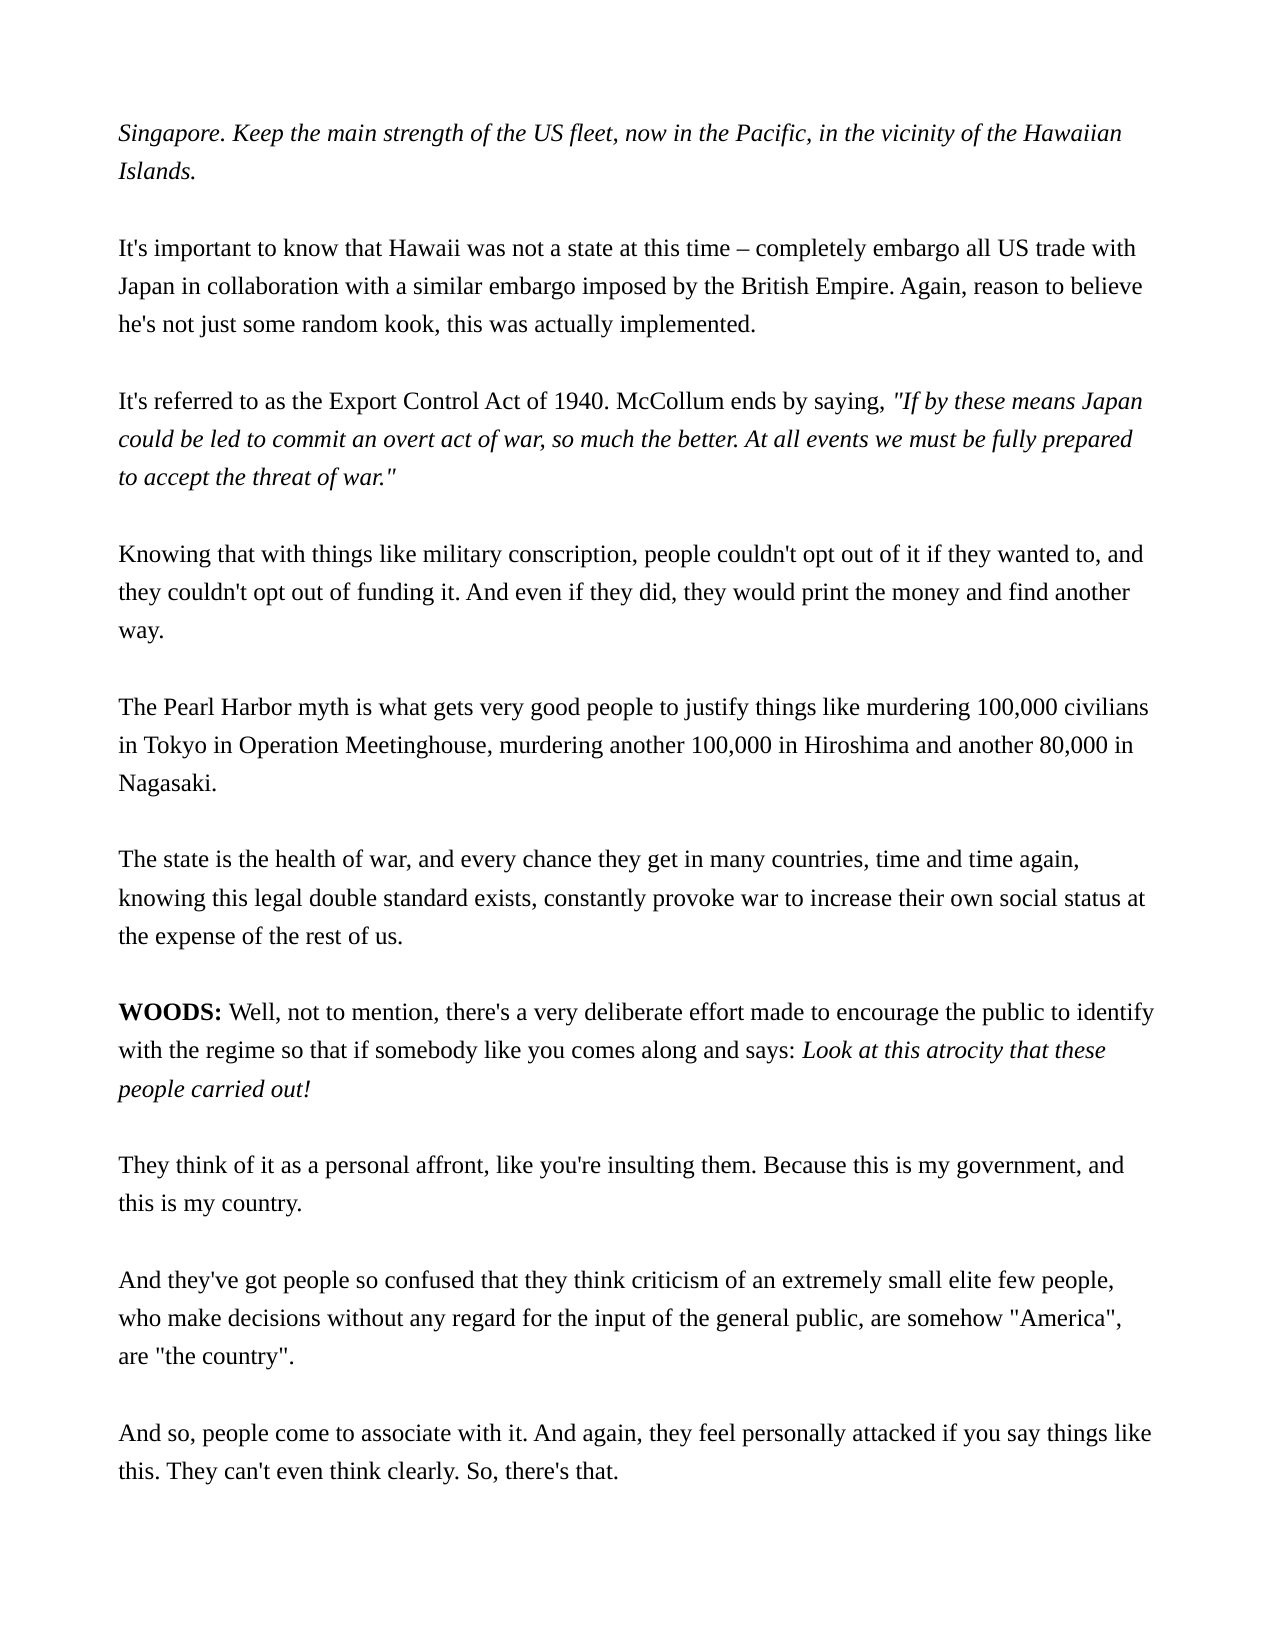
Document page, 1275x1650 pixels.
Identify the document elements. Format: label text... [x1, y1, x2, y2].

text The state is the health of war, and every chance they get in many countries, time and time again, knowing this legal double standard exists, constantly provoke war to increase their own social status at the expense of the rest of us. [118, 844, 1157, 950]
text Knowing that with things like military conscription, people couldn't opt out of it if they wanted to, and they couldn't opt out of funding it. And even if they did, they would print the money and find another way. [118, 539, 1157, 644]
text And they've got people so confused that they think criticism of an extremely small elite few people, who make decisions without any regard for the input of the general public, are somehow "America", are "the country". [118, 1265, 1157, 1370]
text And so, people come to associate with it. And again, they feel personally attacked if you say things like this. They can't even think clearly. So, there's that. [118, 1418, 1157, 1485]
text The Pearl Harbor myth is what gets very good people to justify things like murdering 100,000 civilians in Tokyo in Operation Meetinghouse, murdering another 100,000 in Hiroshima and another 80,000 in Nagasaki. [118, 692, 1157, 797]
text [118, 118, 1157, 185]
text WOODS: Well, not to mention, there's a very deliberate effort made to encourage the public to identify with the regime so that if somebody like you comes along and says: Look at this atrocity that these people carried out! [118, 997, 1157, 1103]
text It's referred to as the Export Control Act of 1940. McCollum ends by saying, "If by these means Japan could be led to commit an overt act of war, so much the better. At all events we must be fully prepared to accept the threat of war." [118, 386, 1157, 491]
text They think of it as a personal affront, like you're insulting them. Because this is my government, and this is my country. [118, 1150, 1157, 1217]
text It's important to know that Hawaii was not a state at this time – completely embargo all US trade with Japan in collaboration with a similar embargo imposed by the British Empire. Again, reason to believe he's not just some random kook, this was actually implemented. [118, 233, 1157, 338]
